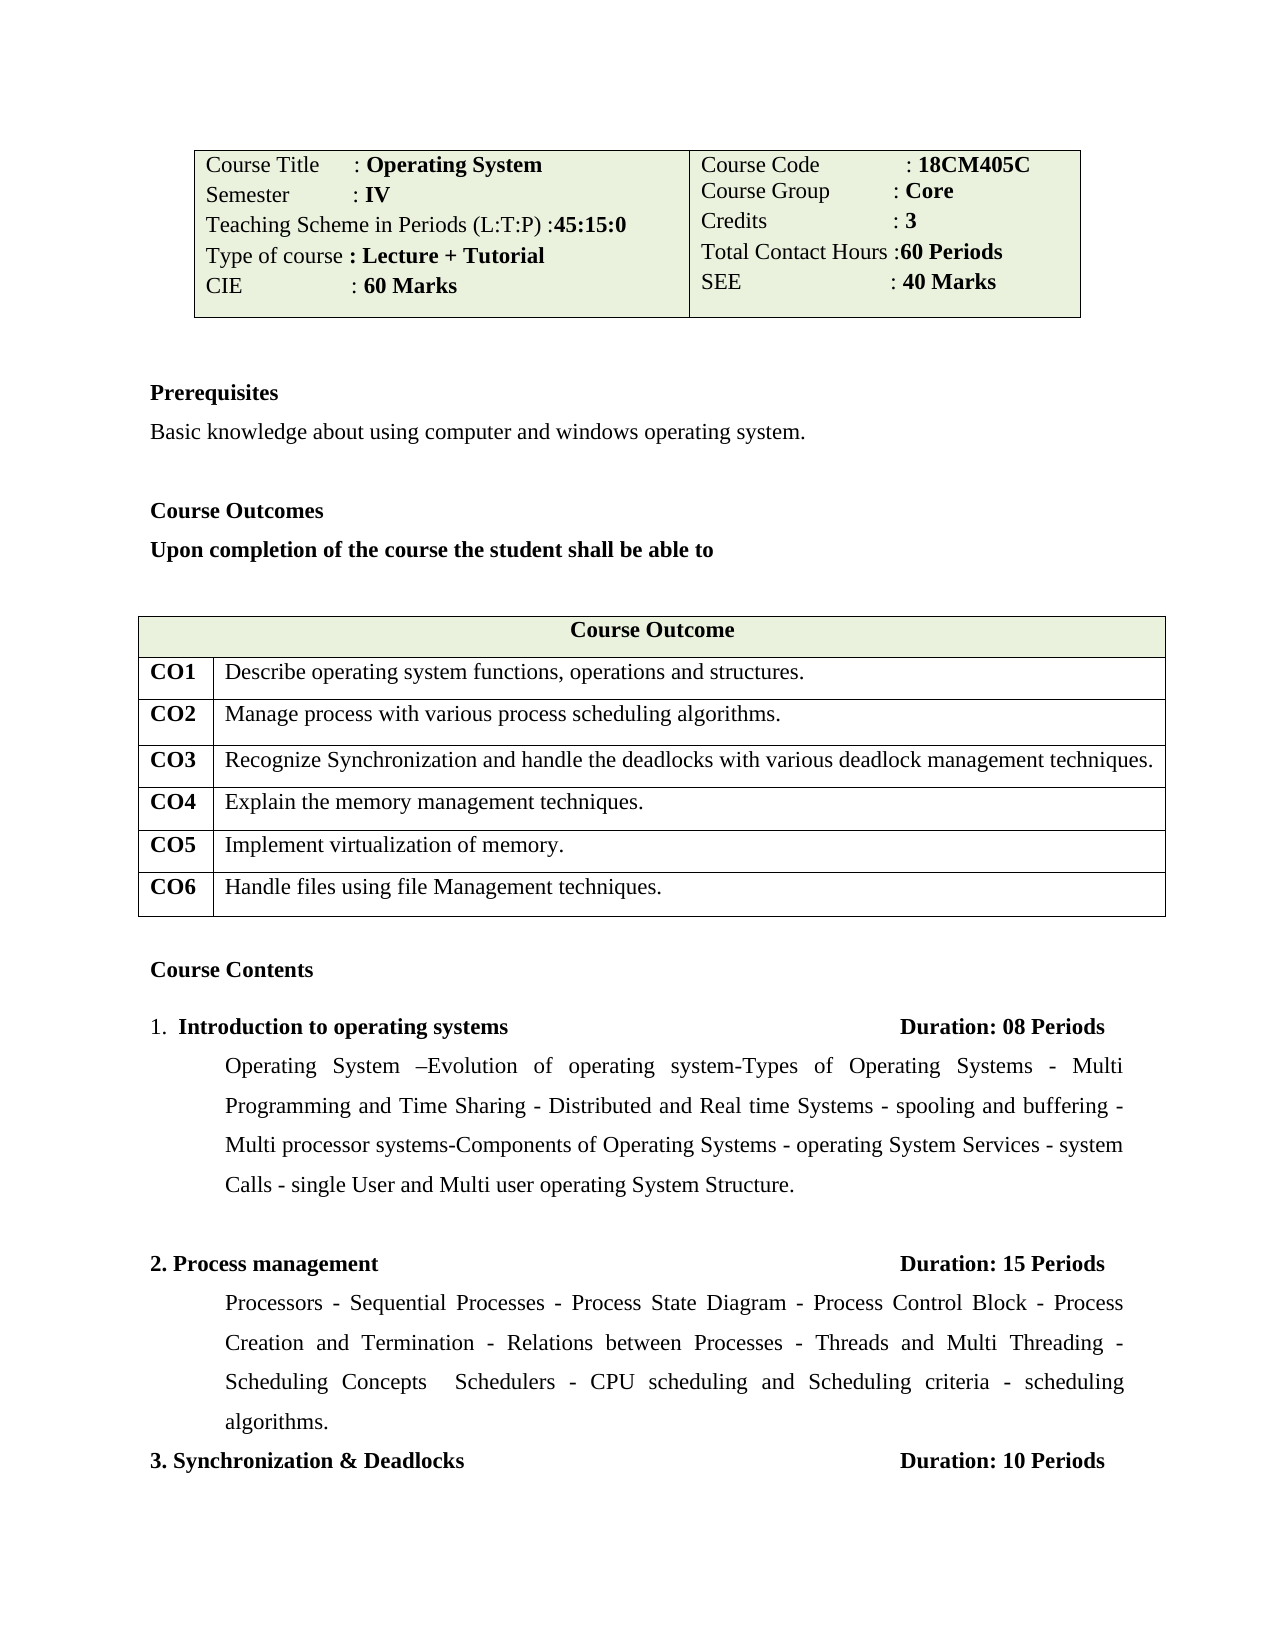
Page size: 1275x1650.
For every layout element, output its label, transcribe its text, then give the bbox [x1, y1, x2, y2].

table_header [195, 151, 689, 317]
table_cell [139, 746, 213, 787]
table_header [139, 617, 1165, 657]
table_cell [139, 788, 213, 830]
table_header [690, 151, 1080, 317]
text Course Contents [150, 956, 1125, 983]
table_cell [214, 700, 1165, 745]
list 2. Process management Duration: 15 Periods [150, 1250, 1125, 1276]
text Upon completion of the course the student shall be able to [150, 537, 1125, 563]
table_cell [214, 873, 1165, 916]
text Basic knowledge about using computer and windows operating system. [150, 418, 1125, 444]
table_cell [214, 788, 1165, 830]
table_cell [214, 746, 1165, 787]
text Prerequisites [150, 379, 1125, 405]
list Operating System –Evolution of operating system-Types of Operating Systems - Multi Programming and Time Sharing - Distributed and Real time Systems - spooling and buffering - Multi processor systems-Components of Operating Systems - operating System Services - system Calls - single User and Multi user operating System Structure. [225, 1052, 1125, 1197]
text Course Outcomes [150, 497, 1125, 523]
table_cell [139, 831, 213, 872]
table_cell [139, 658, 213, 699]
text 3. Synchronization & Deadlocks Duration: 10 Periods [150, 1447, 1125, 1473]
list Processors - Sequential Processes - Process State Diagram - Process Control Block - Process Creation and Termination - Relations between Processes - Threads and Multi Threading - Scheduling Concepts ­ Schedulers - CPU scheduling and Scheduling criteria - scheduling algorithms. [225, 1289, 1125, 1434]
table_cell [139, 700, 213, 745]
list Introduction to operating systems Duration: 08 Periods [150, 1013, 1125, 1039]
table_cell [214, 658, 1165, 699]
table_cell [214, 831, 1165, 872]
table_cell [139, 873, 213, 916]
